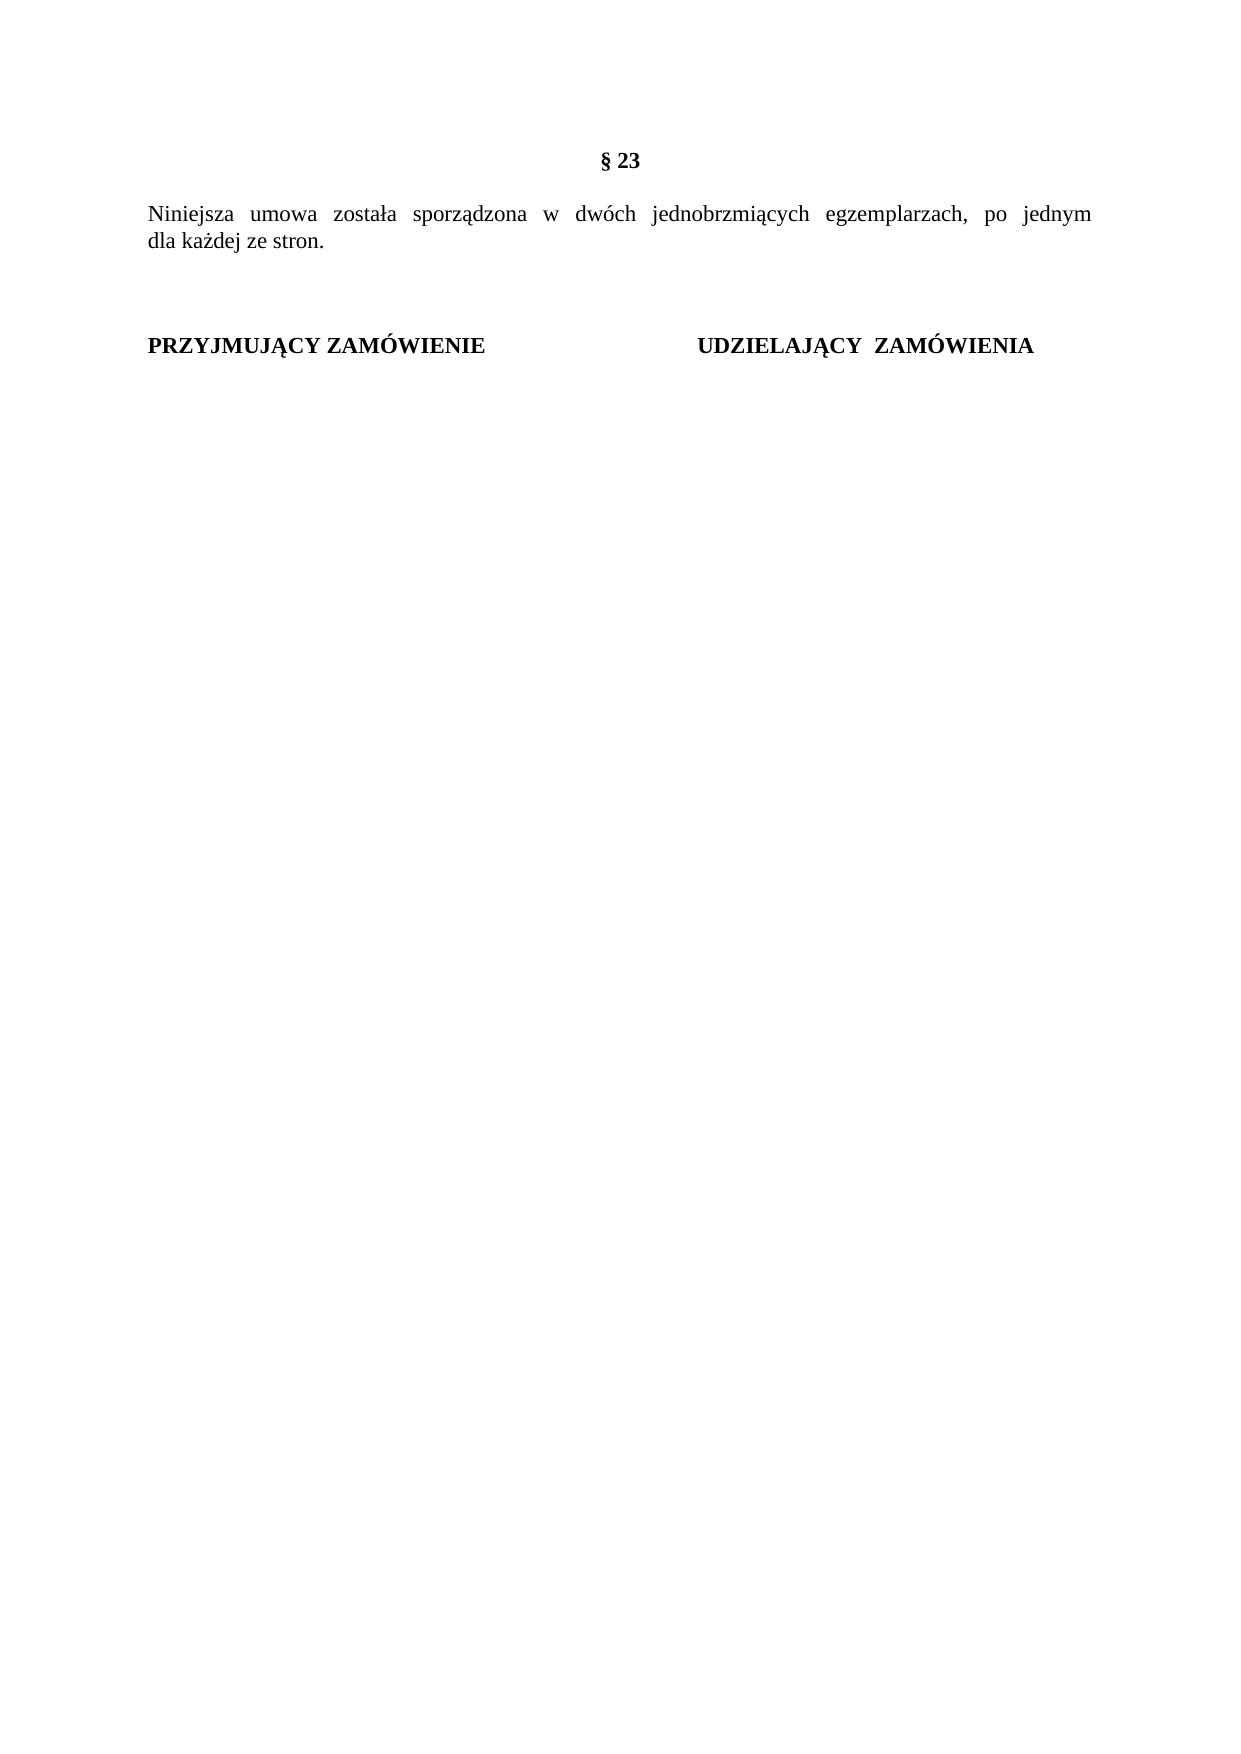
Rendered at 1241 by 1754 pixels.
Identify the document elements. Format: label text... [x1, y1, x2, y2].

text Niniejsza umowa została sporządzona w dwóch jednobrzmiących egzemplarzach, po jednym dla każdej ze stron. [148, 200, 1093, 253]
subtitle PRZYJMUJĄCY ZAMÓWIENIE UDZIELAJĄCY ZAMÓWIENIA [148, 332, 1093, 358]
text § 23 [148, 148, 1093, 174]
